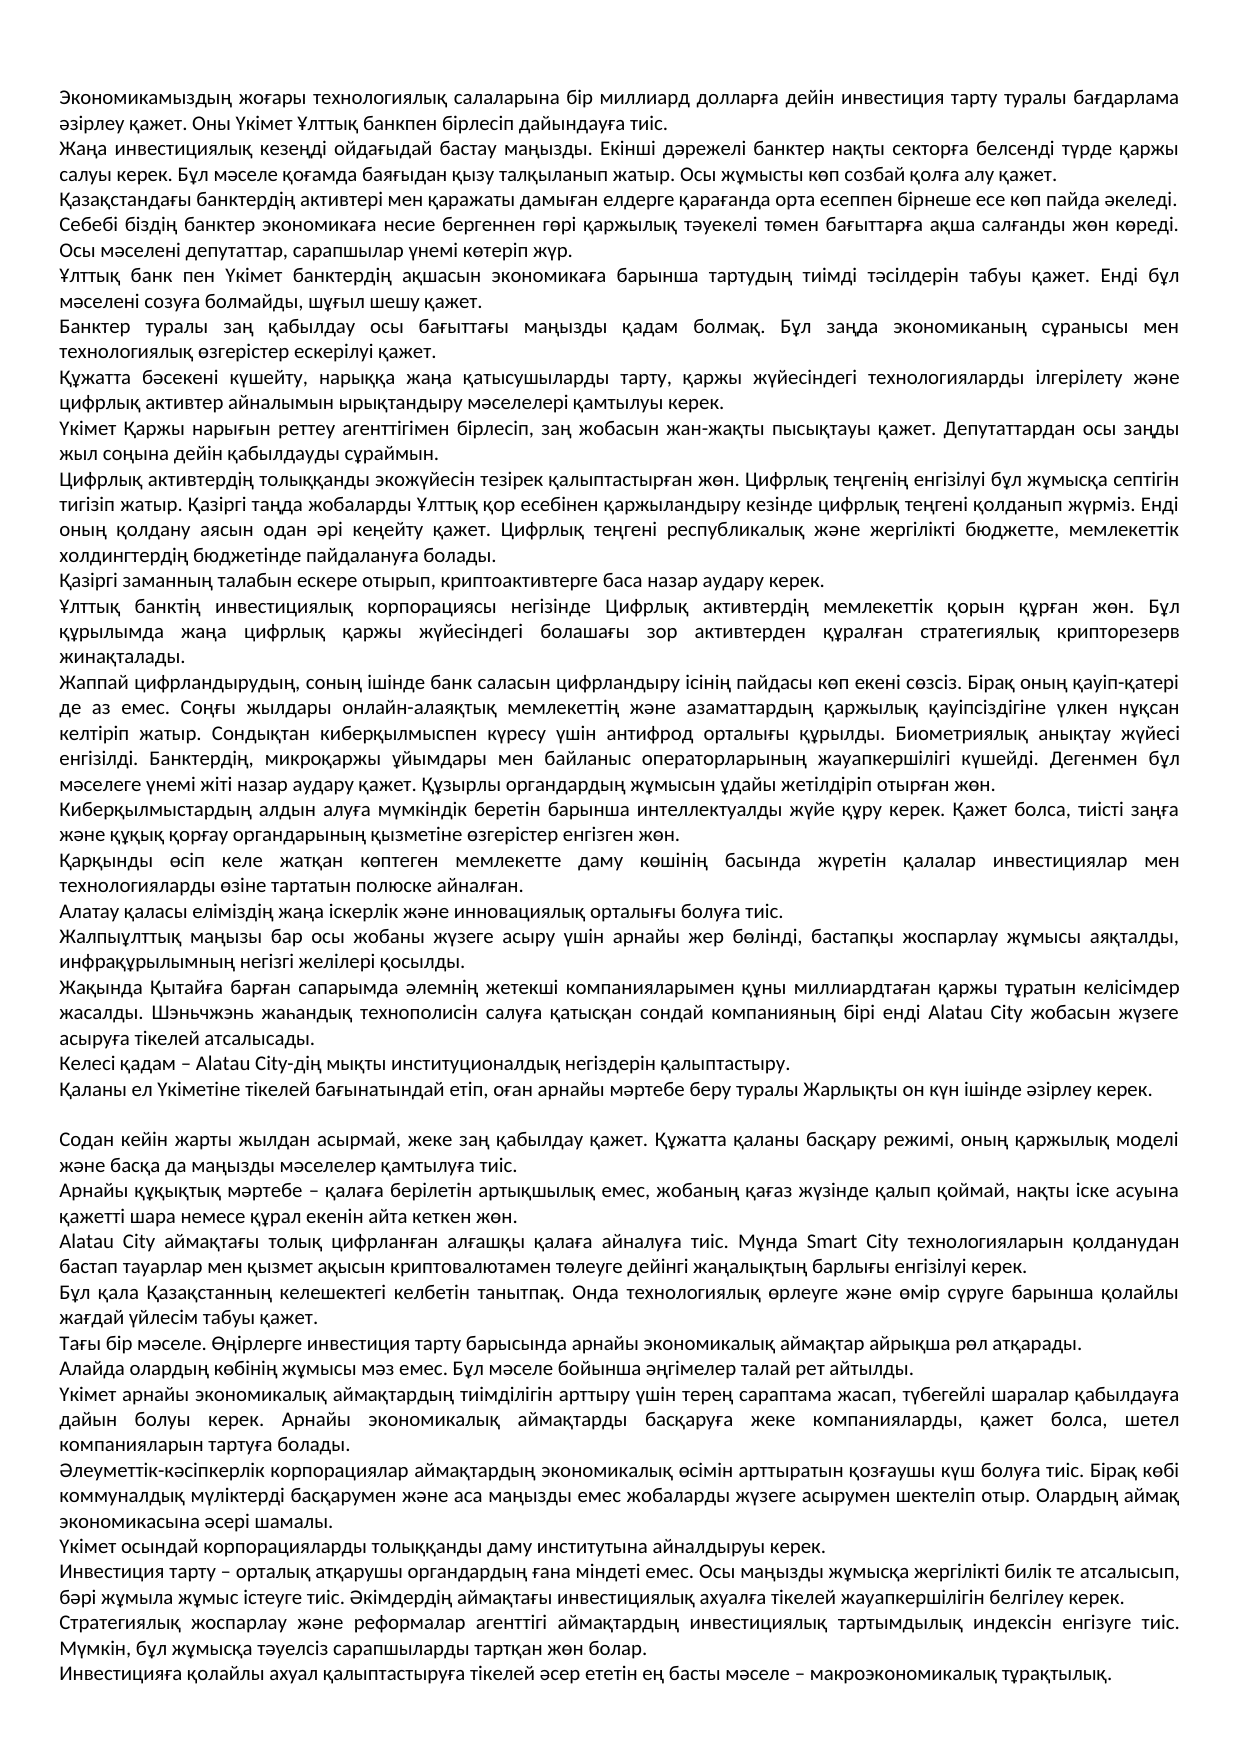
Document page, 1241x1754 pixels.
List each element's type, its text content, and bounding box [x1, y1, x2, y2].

text Киберқылмыстардың алдын алуға мүмкіндік беретін барынша интеллектуалды жүйе құру керек. Қажет болса, тиісті заңға және құқық қорғау органдарының қызметіне өзгерістер енгізген жөн. [59, 796, 1181, 847]
text Арнайы құқықтық мәртебе – қалаға берілетін артықшылық емес, жобаның қағаз жүзінде қалып қоймай, нақты іске асуына қажетті шара немесе құрал екенін айта кеткен жөн. [59, 1177, 1181, 1228]
text Жалпыұлттық маңызы бар осы жобаны жүзеге асыру үшін арнайы жер бөлінді, бастапқы жоспарлау жұмысы аяқталды, инфрақұрылымның негізгі желілері қосылды. [59, 923, 1181, 974]
text Жаппай цифрландырудың, соның ішінде банк саласын цифрландыру ісінің пайдасы көп екені сөзсіз. Бірақ оның қауіп-қатері де аз емес. Соңғы жылдары онлайн-алаяқтық мемлекеттің және азаматтардың қаржылық қауіпсіздігіне үлкен нұқсан келтіріп жатыр. Сондықтан киберқылмыспен күресу үшін антифрод орталығы құрылды. Биометриялық анықтау жүйесі енгізілді. Банктердің, микроқаржы ұйымдары мен байланыс операторларының жауапкершілігі күшейді. Дегенмен бұл мәселеге үнемі жіті назар аудару қажет. Құзырлы органдардың жұмысын ұдайы жетілдіріп отырған жөн. [59, 669, 1181, 796]
text Банктер туралы заң қабылдау осы бағыттағы маңызды қадам болмақ. Бұл заңда экономиканың сұранысы мен технологиялық өзгерістер ескерілуі қажет. [59, 313, 1181, 364]
text Ұлттық банк пен Үкімет банктердің ақшасын экономикаға барынша тартудың тиімді тәсілдерін табуы қажет. Енді бұл мәселені созуға болмайды, шұғыл шешу қажет. [59, 262, 1181, 313]
text Жаңа инвестициялық кезеңді ойдағыдай бастау маңызды. Екінші дәрежелі банктер нақты секторға белсенді түрде қаржы салуы керек. Бұл мәселе қоғамда баяғыдан қызу талқыланып жатыр. Осы жұмысты көп созбай қолға алу қажет. [59, 135, 1181, 186]
text Цифрлық активтердің толыққанды экожүйесін тезірек қалыптастырған жөн. Цифрлық теңгенің енгізілуі бұл жұмысқа септігін тигізіп жатыр. Қазіргі таңда жобаларды Ұлттық қор есебінен қаржыландыру кезінде цифрлық теңгені қолданып жүрміз. Енді оның қолдану аясын одан әрі кеңейту қажет. Цифрлық теңгені республикалық және жергілікті бюджетте, мемлекеттік холдингтердің бюджетінде пайдалануға болады. [59, 466, 1181, 567]
text Alatau City аймақтағы толық цифрланған алғашқы қалаға айналуға тиіс. Мұнда Smart City технологияларын қолданудан бастап тауарлар мен қызмет ақысын криптовалютамен төлеуге дейінгі жаңалықтың барлығы енгізілуі керек. [59, 1228, 1181, 1279]
text Бұл қала Қазақстанның келешектегі келбетін танытпақ. Онда технологиялық өрлеуге және өмір сүруге барынша қолайлы жағдай үйлесім табуы қажет. [59, 1279, 1181, 1330]
text Үкімет арнайы экономикалық аймақтардың тиімділігін арттыру үшін терең сараптама жасап, түбегейлі шаралар қабылдауға дайын болуы керек. Арнайы экономикалық аймақтарды басқаруға жеке компанияларды, қажет болса, шетел компанияларын тартуға болады. [59, 1381, 1181, 1457]
text Қаланы ел Үкіметіне тікелей бағынатындай етіп, оған арнайы мәртебе беру туралы Жарлықты он күн ішінде әзірлеу керек. [59, 1076, 1181, 1101]
text Қазіргі заманның талабын ескере отырып, криптоактивтерге баса назар аудару керек. [59, 567, 1181, 593]
text Тағы бір мәселе. Өңірлерге инвестиция тарту барысында арнайы экономикалық аймақтар айрықша рөл атқарады. [59, 1330, 1181, 1355]
text Алатау қаласы еліміздің жаңа іскерлік және инновациялық орталығы болуға тиіс. [59, 898, 1181, 923]
text Құжатта бәсекені күшейту, нарыққа жаңа қатысушыларды тарту, қаржы жүйесіндегі технологияларды ілгерілету және цифрлық активтер айналымын ырықтандыру мәселелері қамтылуы керек. [59, 364, 1181, 415]
text Үкімет осындай корпорацияларды толыққанды даму институтына айналдыруы керек. [59, 1533, 1181, 1559]
text Ұлттық банктің инвестициялық корпорациясы негізінде Цифрлық активтердің мемлекеттік қорын құрған жөн. Бұл құрылымда жаңа цифрлық қаржы жүйесіндегі болашағы зор активтерден құралған стратегиялық крипторезерв жинақталады. [59, 593, 1181, 669]
text Үкімет Қаржы нарығын реттеу агенттігімен бірлесіп, заң жобасын жан-жақты пысықтауы қажет. Депутаттардан осы заңды жыл соңына дейін қабылдауды сұраймын. [59, 415, 1181, 466]
text Қарқынды өсіп келе жатқан көптеген мемлекетте даму көшінің басында жүретін қалалар инвестициялар мен технологияларды өзіне тартатын полюске айналған. [59, 847, 1181, 898]
text Әлеуметтік-кәсіпкерлік корпорациялар аймақтардың экономикалық өсімін арттыратын қозғаушы күш болуға тиіс. Бірақ көбі коммуналдық мүліктерді басқарумен және аса маңызды емес жобаларды жүзеге асырумен шектеліп отыр. Олардың аймақ экономикасына әсері шамалы. [59, 1457, 1181, 1533]
text Стратегиялық жоспарлау және реформалар агенттігі аймақтардың инвестициялық тартымдылық индексін енгізуге тиіс. Мүмкін, бұл жұмысқа тәуелсіз сарапшыларды тартқан жөн болар. [59, 1609, 1181, 1660]
text Қазақстандағы банктердің активтері мен қаражаты дамыған елдерге қарағанда орта есеппен бірнеше есе көп пайда әкеледі. [59, 186, 1181, 212]
text Инвестицияға қолайлы ахуал қалыптастыруға тікелей әсер ететін ең басты мәселе – макроэкономикалық тұрақтылық. [59, 1660, 1181, 1686]
text Алайда олардың көбінің жұмысы мәз емес. Бұл мәселе бойынша әңгімелер талай рет айтылды. [59, 1355, 1181, 1381]
text Инвестиция тарту – орталық атқарушы органдардың ғана міндеті емес. Осы маңызды жұмысқа жергілікті билік те атсалысып, бәрі жұмыла жұмыс істеуге тиіс. Әкімдердің аймақтағы инвестициялық ахуалға тікелей жауапкершілігін белгілеу керек. [59, 1559, 1181, 1609]
text Себебі біздің банктер экономикаға несие бергеннен гөрі қаржылық тәуекелі төмен бағыттарға ақша салғанды жөн көреді. Осы мәселені депутаттар, сарапшылар үнемі көтеріп жүр. [59, 212, 1181, 262]
text Жақында Қытайға барған сапарымда әлемнің жетекші компанияларымен құны миллиардтаған қаржы тұратын келісімдер жасалды. Шэньчжэнь жаһандық технополисін салуға қатысқан сондай компанияның бірі енді Alatau City жобасын жүзеге асыруға тікелей атсалысады. [59, 974, 1181, 1050]
text Содан кейін жарты жылдан асырмай, жеке заң қабылдау қажет. Құжатта қаланы басқару режимі, оның қаржылық моделі және басқа да маңызды мәселелер қамтылуға тиіс. [59, 1127, 1181, 1177]
text Келесі қадам – Alatau City-дің мықты институционалдық негіздерін қалыптастыру. [59, 1050, 1181, 1076]
text Экономикамыздың жоғары технологиялық салаларына бір миллиард долларға дейін инвестиция тарту туралы бағдарлама әзірлеу қажет. Оны Үкімет Ұлттық банкпен бірлесіп дайындауға тиіс. [59, 84, 1181, 135]
